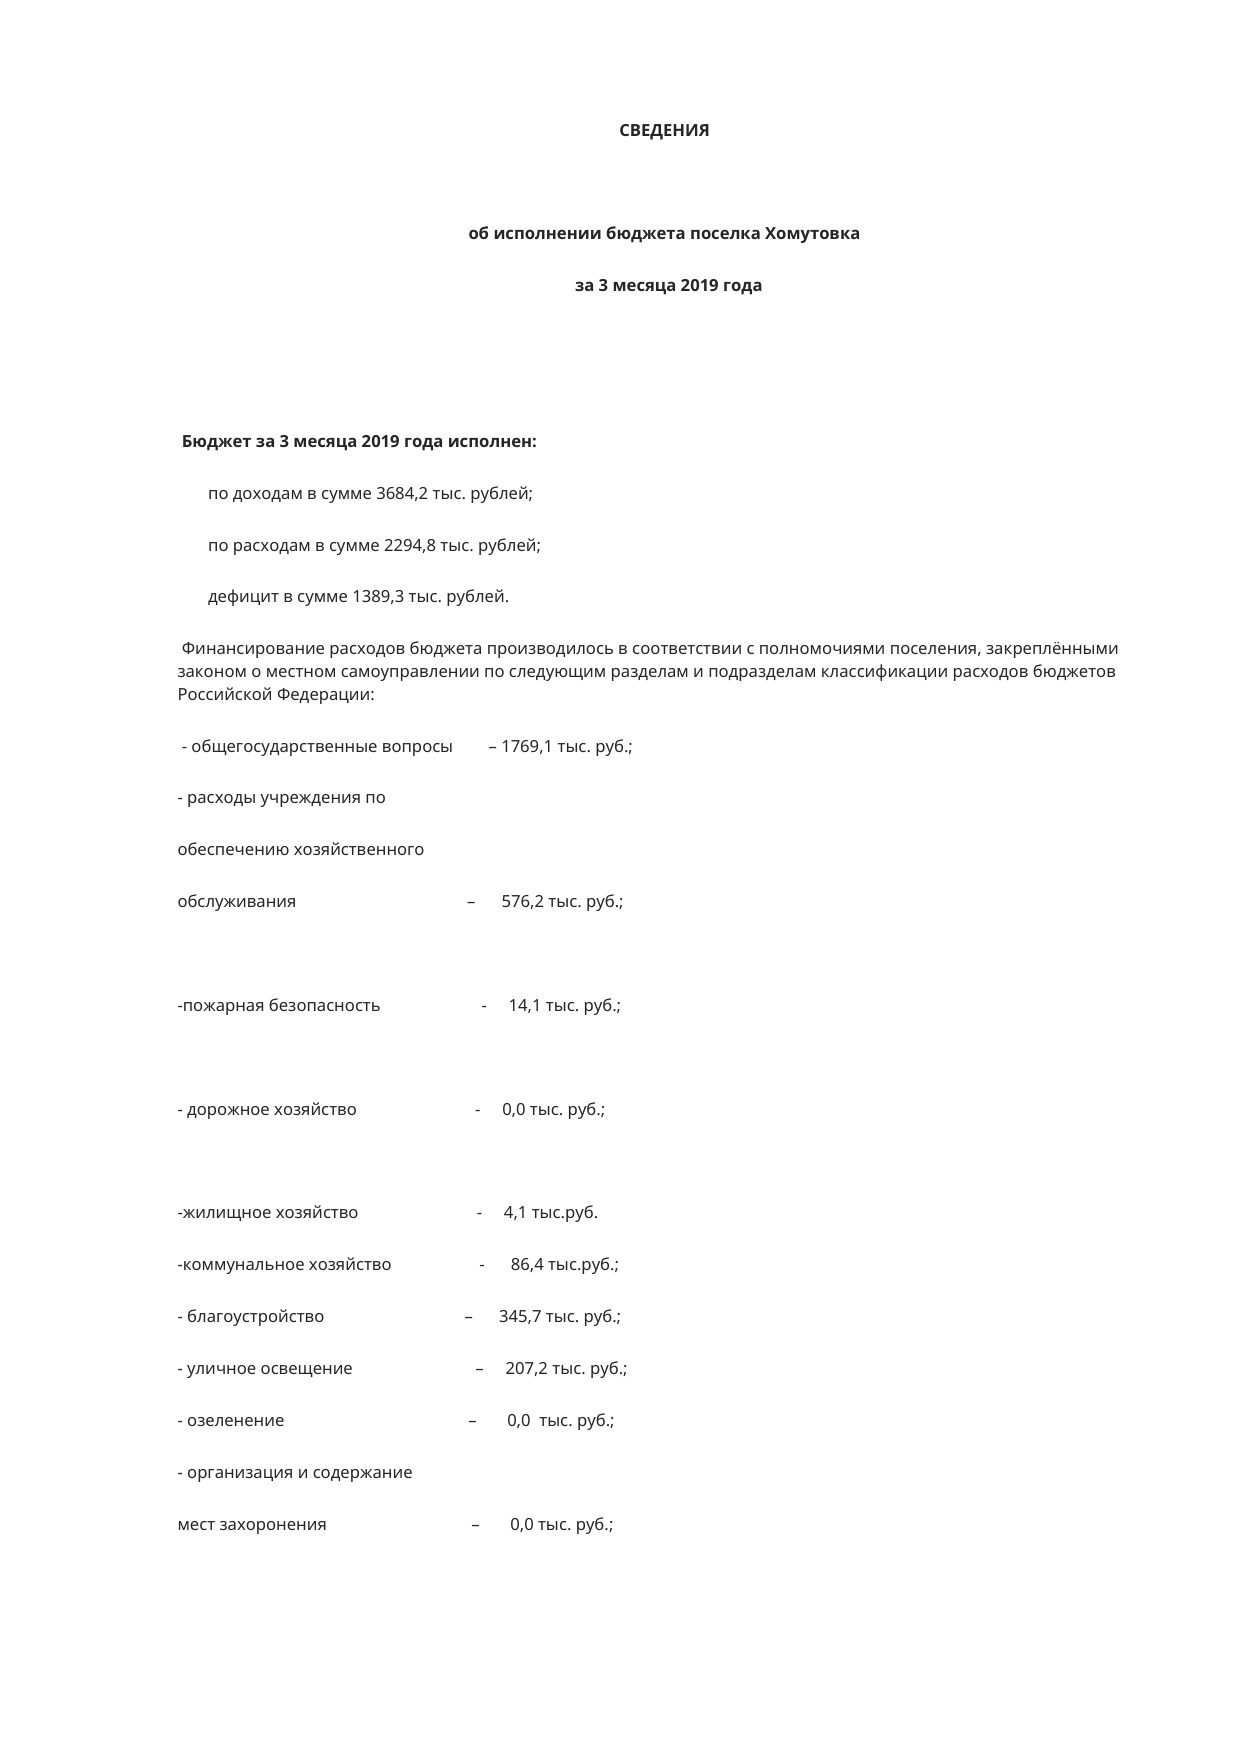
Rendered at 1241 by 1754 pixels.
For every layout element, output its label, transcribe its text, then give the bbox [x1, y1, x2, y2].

text - расходы учреждения по [177, 786, 1152, 809]
text мест захоронения – 0,0 тыс. руб.; [177, 1512, 1152, 1535]
text -жилищное хозяйство - 4,1 тыс.руб. [177, 1201, 1152, 1224]
text - организация и содержание [177, 1460, 1152, 1483]
text -коммунальное хозяйство - 86,4 тыс.руб.; [177, 1253, 1152, 1276]
text дефицит в сумме 1389,3 тыс. рублей. [177, 585, 1152, 608]
text обслуживания – 576,2 тыс. руб.; [177, 890, 1152, 912]
text - благоустройство – 345,7 тыс. руб.; [177, 1305, 1152, 1327]
text СВЕДЕНИЯ [177, 118, 1152, 141]
text по расходам в сумме 2294,8 тыс. рублей; [177, 533, 1152, 556]
text - озеленение – 0,0 тыс. руб.; [177, 1408, 1152, 1431]
text - уличное освещение – 207,2 тыс. руб.; [177, 1357, 1152, 1379]
text -пожарная безопасность - 14,1 тыс. руб.; [177, 993, 1152, 1016]
text обеспечению хозяйственного [177, 838, 1152, 861]
text Бюджет за 3 месяца 2019 года исполнен: [177, 429, 1152, 452]
text об исполнении бюджета поселка Хомутовка [177, 222, 1152, 244]
text за 3 месяца 2019 года [177, 274, 1152, 296]
text по доходам в сумме 3684,2 тыс. рублей; [177, 481, 1152, 504]
text - дорожное хозяйство - 0,0 тыс. руб.; [177, 1097, 1152, 1120]
text Финансирование расходов бюджета производилось в соответствии с полномочиями поселения, закреплёнными законом о местном самоуправлении по следующим разделам и подразделам классификации расходов бюджетов Российской Федерации: [177, 637, 1152, 705]
text - общегосударственные вопросы – 1769,1 тыс. руб.; [177, 734, 1152, 757]
